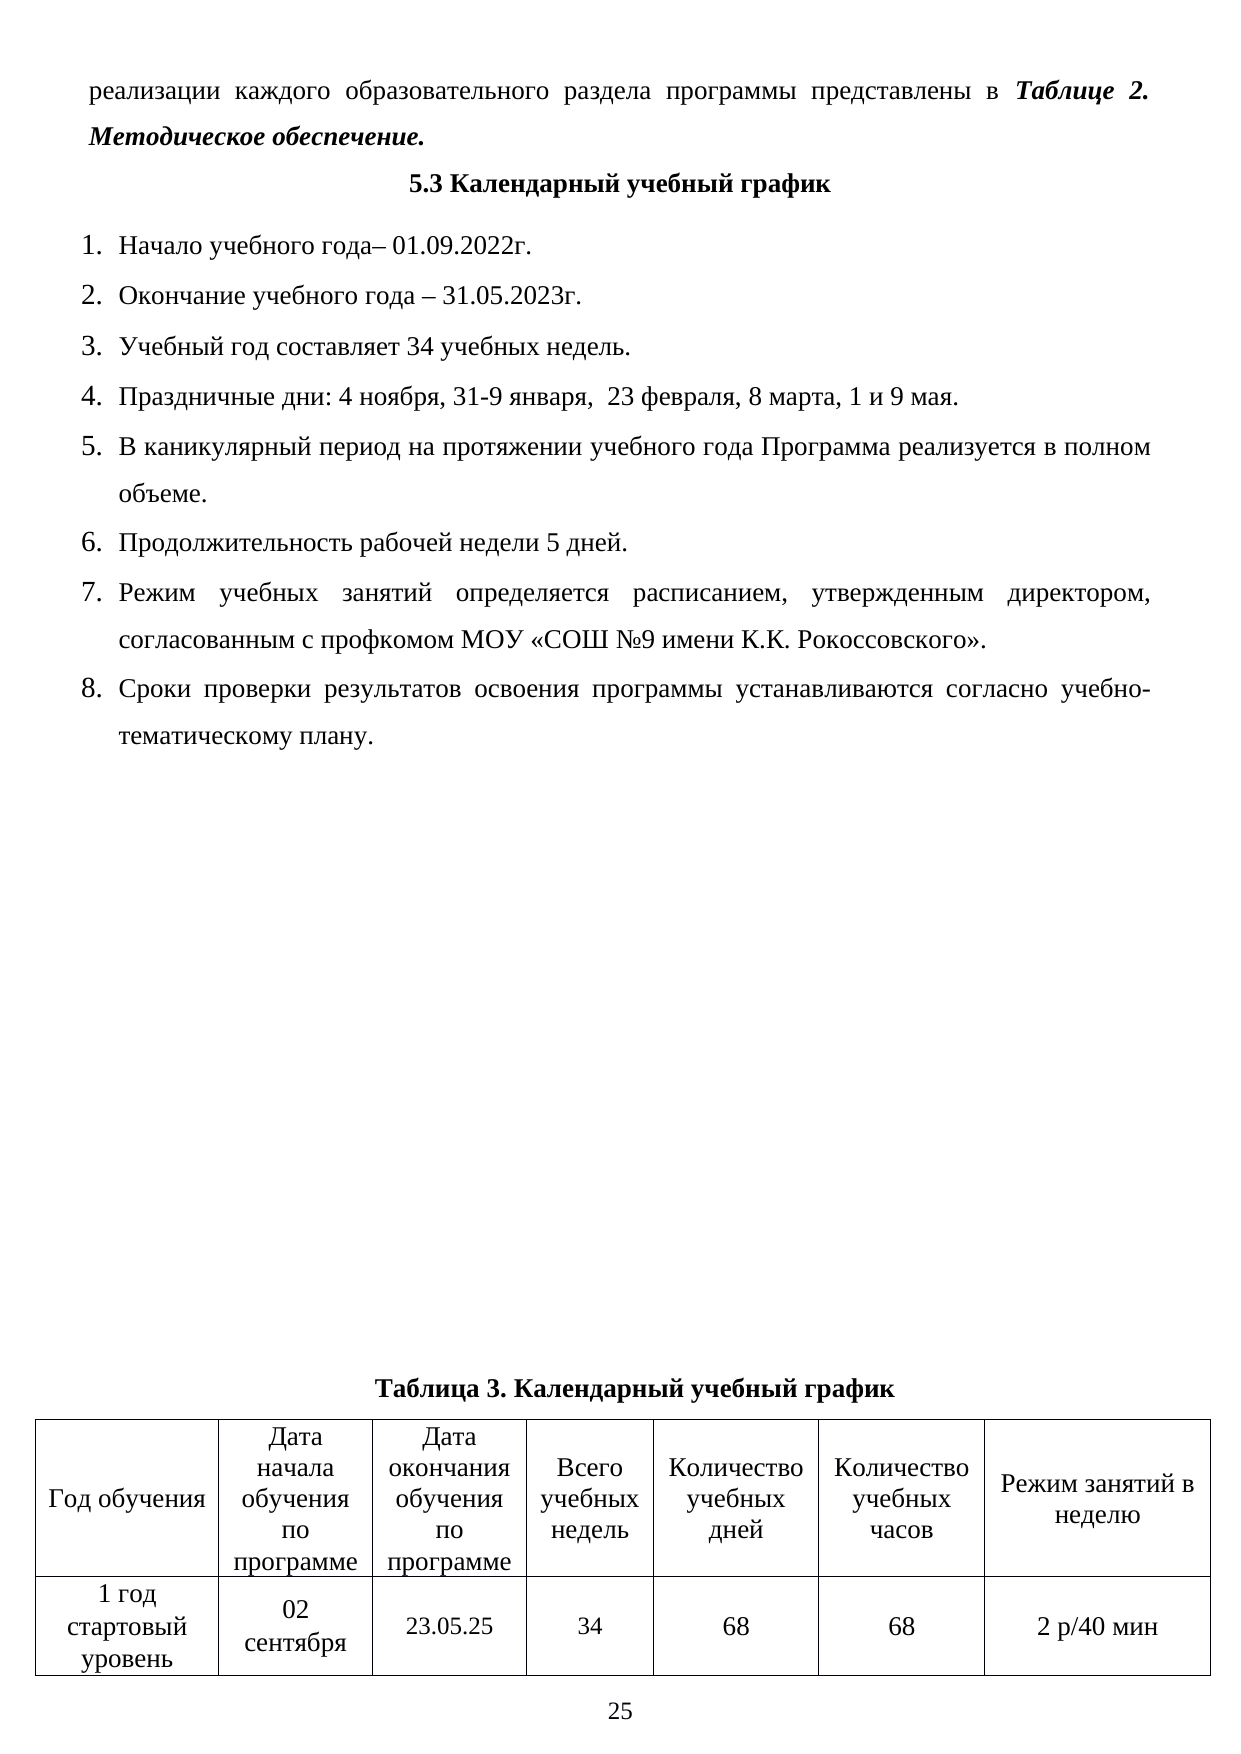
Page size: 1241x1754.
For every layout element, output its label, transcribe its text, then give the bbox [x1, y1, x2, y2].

list Режим учебных занятий определяется расписанием, утвержденным директором, согласованным с профкомом МОУ «СОШ №9 имени К.К. Рокоссовского». [81, 574, 1152, 654]
list Учебный год составляет 34 учебных недель. [81, 328, 1152, 361]
text Таблица 3. Календарный учебный график [118, 1372, 1152, 1404]
table_cell 34 [527, 1577, 653, 1675]
table_header Всего учебных недель [527, 1420, 653, 1576]
table_cell 1 год стартовый уровень [36, 1577, 218, 1675]
table_cell 23.05.25 [373, 1577, 526, 1675]
list Сроки проверки результатов освоения программы устанавливаются согласно учебно-тематическому плану. [81, 670, 1152, 750]
list Праздничные дни: 4 ноября, 31-9 января, 23 февраля, 8 марта, 1 и 9 мая. [81, 378, 1152, 412]
list В каникулярный период на протяжении учебного года Программа реализуется в полном объеме. [81, 428, 1152, 508]
table_header Режим занятий в неделю [985, 1420, 1210, 1576]
table_header Количество учебных часов [819, 1420, 984, 1576]
table_header Год обучения [36, 1420, 218, 1576]
table_cell 02 сентября [219, 1577, 372, 1675]
table_header Количество учебных дней [654, 1420, 818, 1576]
table_header Дата окончания обучения по программе [373, 1420, 526, 1576]
list Начало учебного года– 01.09.2022г. [81, 227, 1152, 261]
table_cell 68 [654, 1577, 818, 1675]
text 5.3 Календарный учебный график [89, 167, 1152, 198]
table_header Дата начала обучения по программе [219, 1420, 372, 1576]
table_cell 68 [819, 1577, 984, 1675]
list Продолжительность рабочей недели 5 дней. [81, 524, 1152, 558]
list Окончание учебного года – 31.05.2023г. [81, 277, 1152, 311]
table_cell 2 р/40 мин [985, 1577, 1210, 1675]
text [89, 74, 1149, 152]
